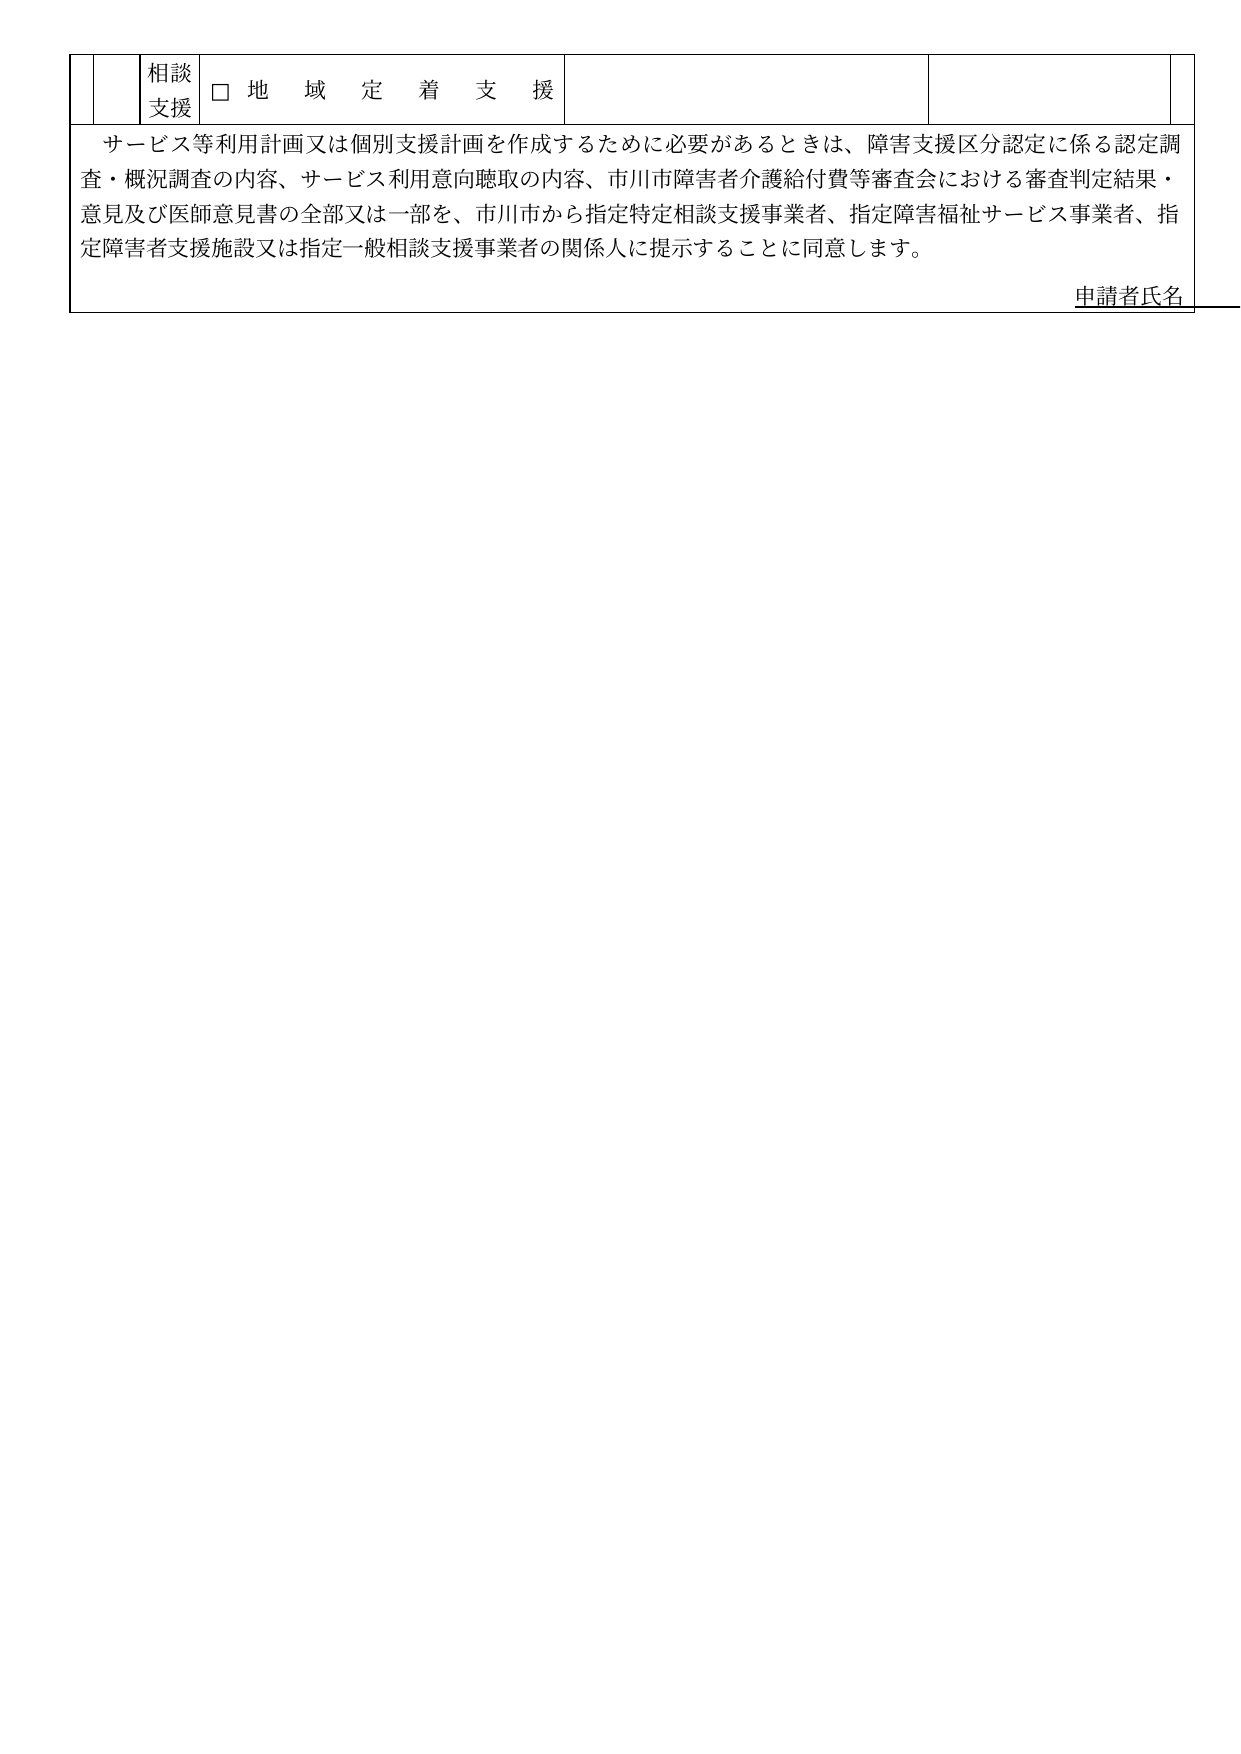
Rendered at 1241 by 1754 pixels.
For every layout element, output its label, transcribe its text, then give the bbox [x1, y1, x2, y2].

table_cell □地域定着支援 [200, 55, 564, 124]
table_cell サービス等利用計画又は個別支援計画を作成するために必要があるときは、障害支援区分認定に係る認定調査・概況調査の内容、サービス利用意向聴取の内容、市川市障害者介護給付費等審査会における審査判定結果・意見及び医師意見書の全部又は一部を、市川市から指定特定相談支援事業者、指定障害福祉サービス事業者、指定障害者支援施設又は指定一般相談支援事業者の関係人に提示することに同意します。 申請者氏名 [71, 125, 1194, 312]
table_cell [565, 55, 928, 124]
table_cell 地域相談支援 [141, 55, 199, 124]
